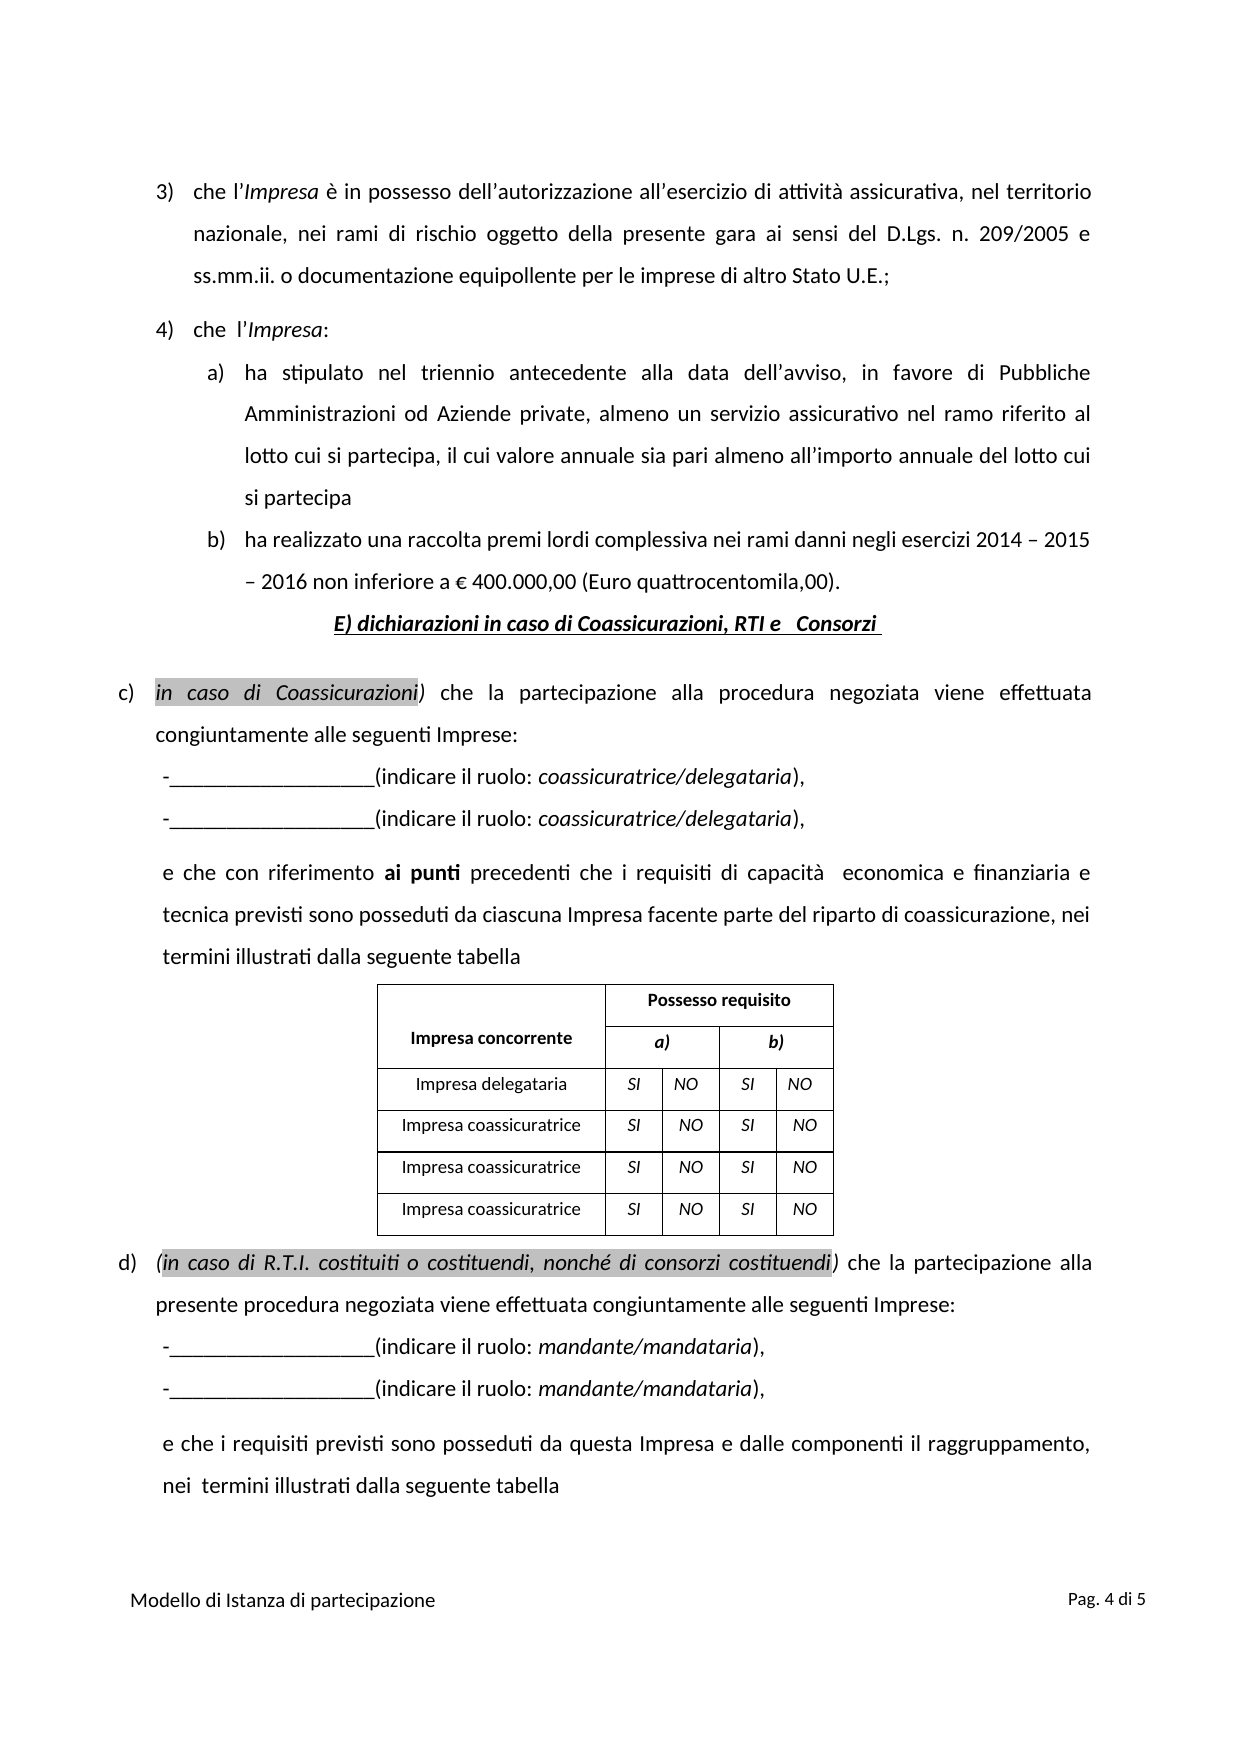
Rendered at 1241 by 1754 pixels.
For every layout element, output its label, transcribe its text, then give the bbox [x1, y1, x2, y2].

text -__________________(indicare il ruolo: coassicuratrice/delegataria), [118, 762, 1092, 790]
table_cell SI [606, 1069, 662, 1110]
table_cell SI [606, 1153, 662, 1193]
table_cell SI [720, 1069, 776, 1110]
table_cell Impresa delegataria [378, 1069, 605, 1110]
table_cell SI [720, 1111, 776, 1151]
table_cell SI [720, 1153, 776, 1193]
table_cell NO [663, 1194, 719, 1235]
table_cell NO [777, 1194, 833, 1235]
table_cell Impresa coassicuratrice [378, 1194, 605, 1235]
list ha realizzato una raccolta premi lordi complessiva nei rami danni negli esercizi 2014 – 2015 – 2016 non inferiore a € 400.000,00 (Euro quattrocentomila,00). [207, 526, 1092, 596]
table_cell NO [777, 1111, 833, 1151]
table_cell SI [720, 1194, 776, 1235]
text e che i requisiti previsti sono posseduti da questa Impresa e dalle componenti il raggruppamento, nei termini illustrati dalla seguente tabella [162, 1429, 1092, 1499]
table_cell NO [663, 1069, 719, 1110]
table_cell NO [777, 1153, 833, 1193]
text -__________________(indicare il ruolo: mandante/mandataria), [118, 1374, 1092, 1402]
list ha stipulato nel triennio antecedente alla data dell’avviso, in favore di Pubbliche Amministrazioni od Aziende private, almeno un servizio assicurativo nel ramo riferito al lotto cui si partecipa, il cui valore annuale sia pari almeno all’importo annuale del lotto cui si partecipa [207, 358, 1092, 512]
text -__________________(indicare il ruolo: mandante/mandataria), [118, 1332, 1092, 1361]
table_cell b) [720, 1027, 833, 1068]
list (in caso di R.T.I. costituiti o costituendi, nonché di consorzi costituendi) che la partecipazione alla presente procedura negoziata viene effettuata congiuntamente alle seguenti Imprese: [118, 1248, 1092, 1318]
table_header Possesso requisito [606, 985, 833, 1026]
table_header Impresa concorrente [378, 985, 605, 1068]
text E) dichiarazioni in caso di Coassicurazioni, RTI e Consorzi [118, 609, 1092, 637]
table_cell NO [663, 1153, 719, 1193]
table_cell Impresa coassicuratrice [378, 1153, 605, 1193]
table_cell NO [663, 1111, 719, 1151]
list che l’Impresa è in possesso dell’autorizzazione all’esercizio di attività assicurativa, nel territorio nazionale, nei rami di rischio oggetto della presente gara ai sensi del D.Lgs. n. 209/2005 e ss.mm.ii. o documentazione equipollente per le imprese di altro Stato U.E.; [156, 177, 1092, 289]
table_cell SI [606, 1111, 662, 1151]
table_cell SI [606, 1194, 662, 1235]
list che l’Impresa: [156, 316, 1092, 344]
table_cell NO [777, 1069, 833, 1110]
table_cell Impresa coassicuratrice [378, 1111, 605, 1151]
table_cell a) [606, 1027, 719, 1068]
list in caso di Coassicurazioni) che la partecipazione alla procedura negoziata viene effettuata congiuntamente alle seguenti Imprese: [118, 678, 1092, 748]
text e che con riferimento ai punti precedenti che i requisiti di capacità economica e finanziaria e tecnica previsti sono posseduti da ciascuna Impresa facente parte del riparto di coassicurazione, nei termini illustrati dalla seguente tabella [162, 858, 1092, 970]
text -__________________(indicare il ruolo: coassicuratrice/delegataria), [118, 804, 1092, 832]
